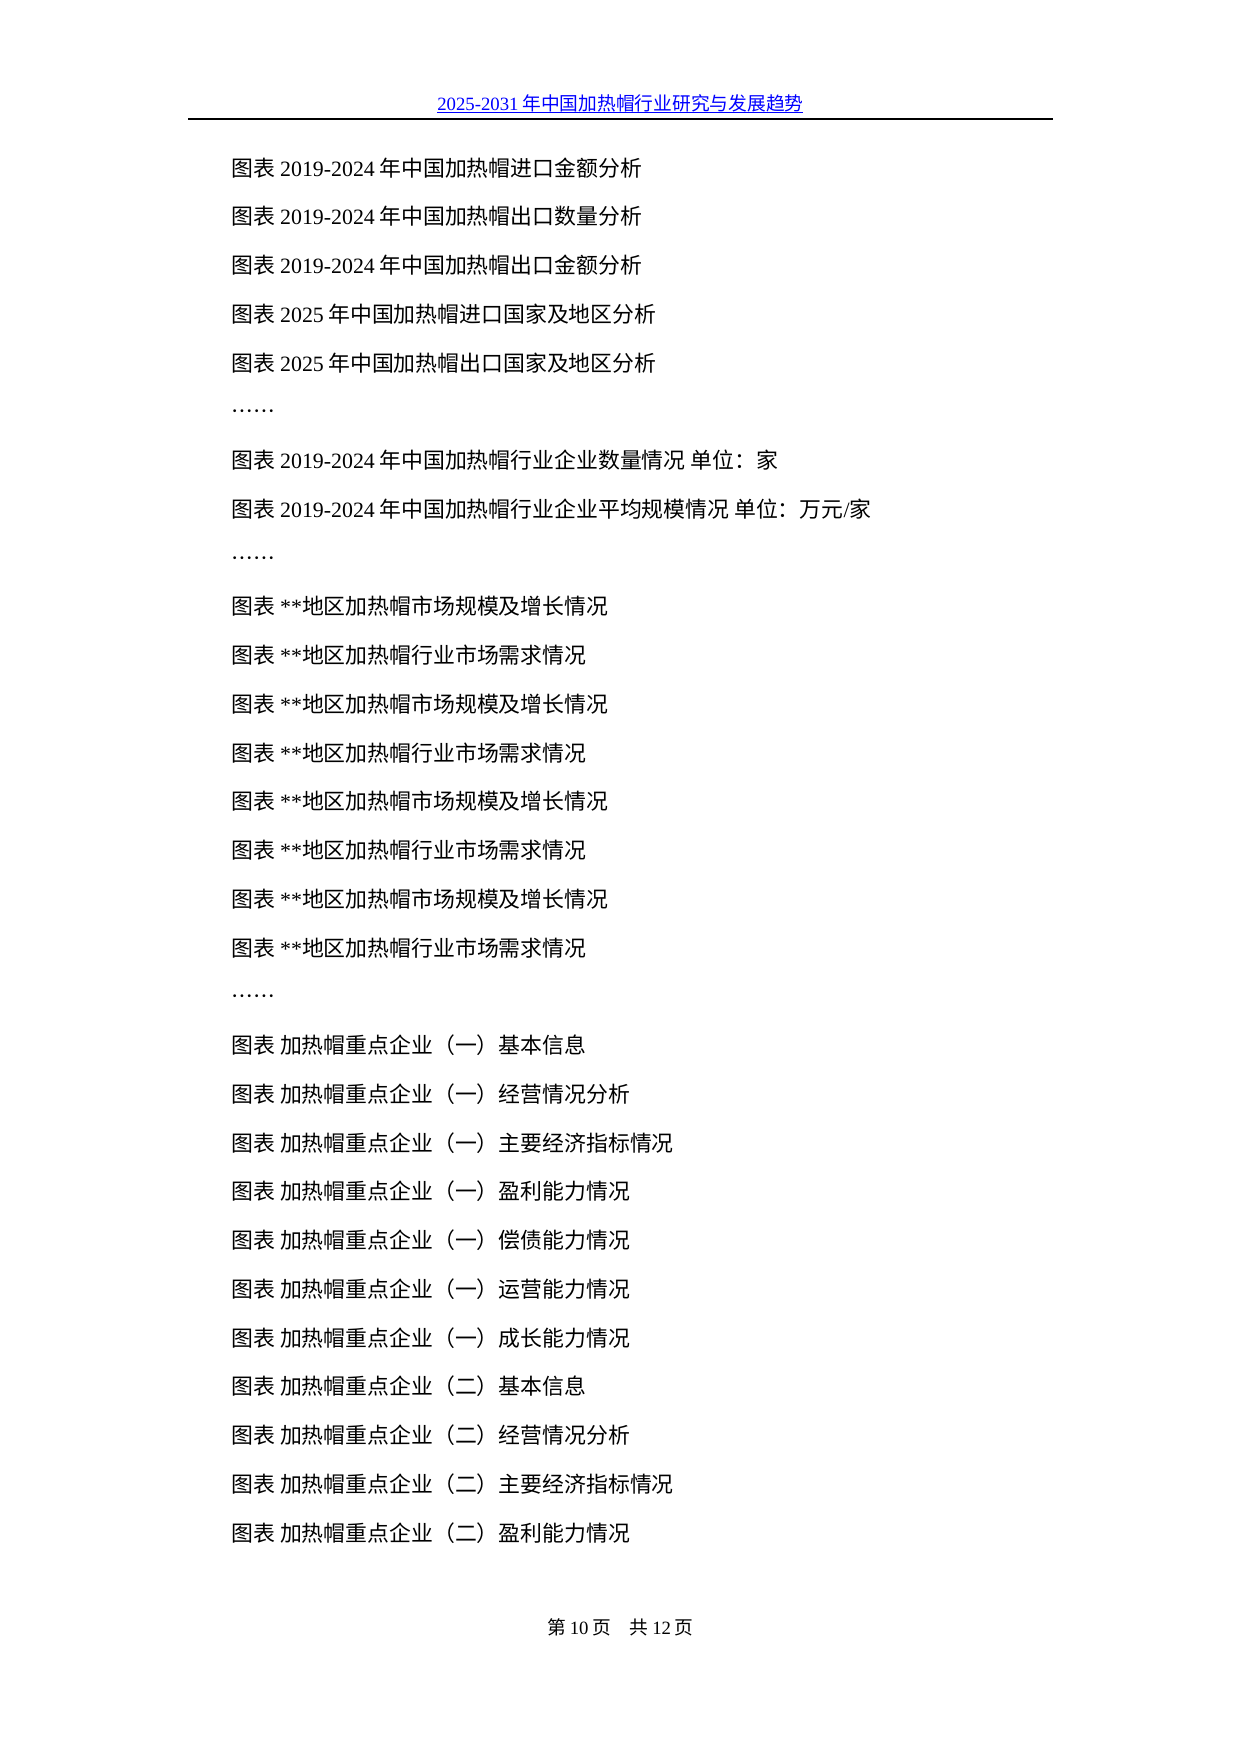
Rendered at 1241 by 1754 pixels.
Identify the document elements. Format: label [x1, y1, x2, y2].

text [187, 150, 1053, 1548]
